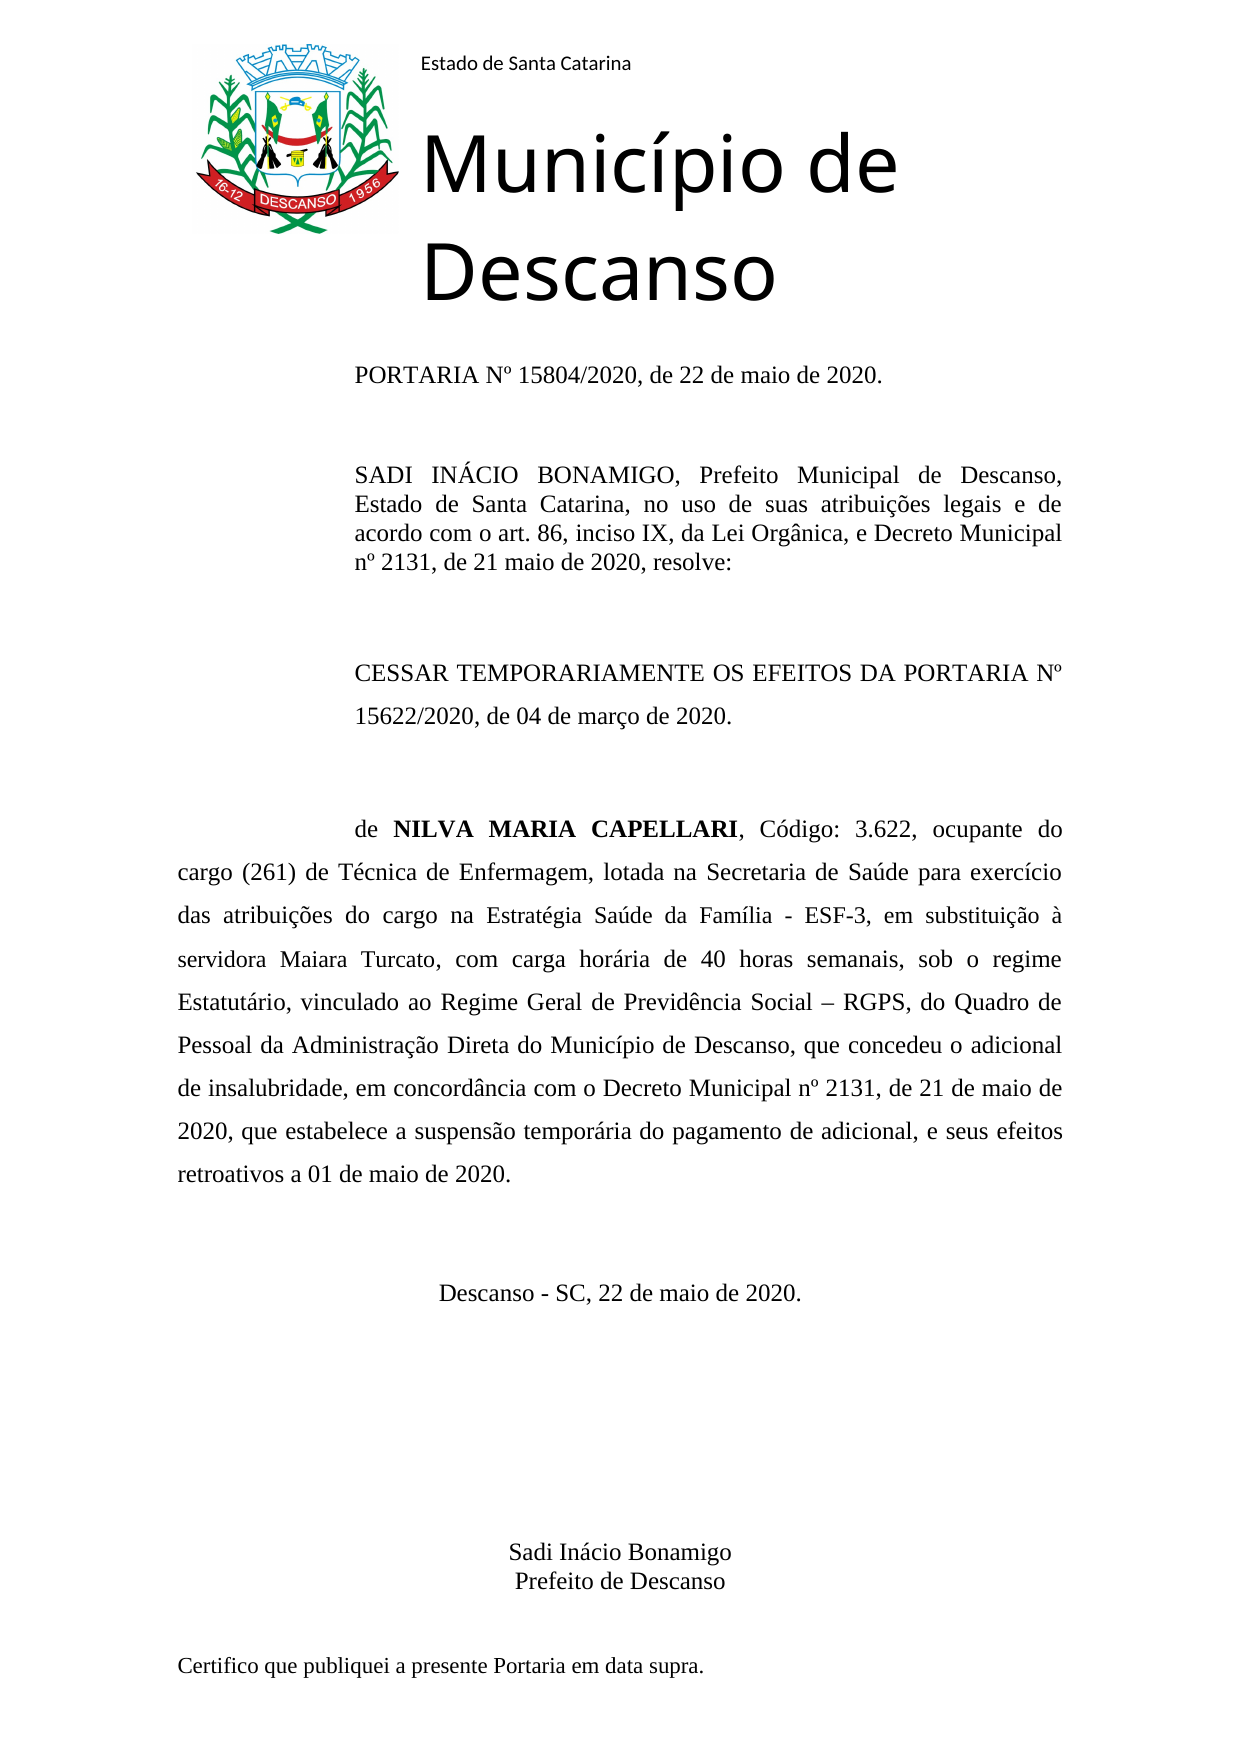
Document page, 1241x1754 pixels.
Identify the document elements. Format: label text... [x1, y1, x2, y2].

text SADI INÁCIO BONAMIGO, Prefeito Municipal de Descanso, Estado de Santa Catarina, no uso de suas atribuições legais e de acordo com o art. 86, inciso IX, da Lei Orgânica, e Decreto Municipal nº 2131, de 21 maio de 2020, resolve: [354, 461, 1063, 576]
text Prefeito de Descanso [177, 1566, 1063, 1595]
text CESSAR TEMPORARIAMENTE OS EFEITOS DA PORTARIA Nº 15622/2020, de 04 de março de 2020. [354, 658, 1063, 730]
text Descanso - SC, 22 de maio de 2020. [177, 1278, 1063, 1307]
text de NILVA MARIA CAPELLARI, Código: 3.622, ocupante do cargo (261) de Técnica de Enfermagem, lotada na Secretaria de Saúde para exercício das atribuições do cargo na Estratégia Saúde da Família - ESF-3, em substituição à servidora Maiara Turcato, com carga horária de 40 horas semanais, sob o regime Estatutário, vinculado ao Regime Geral de Previdência Social – RGPS, do Quadro de Pessoal da Administração Direta do Município de Descanso, que concedeu o adicional de insalubridade, em concordância com o Decreto Municipal nº 2131, de 21 de maio de 2020, que estabelece a suspensão temporária do pagamento de adicional, e seus efeitos retroativos a 01 de maio de 2020. [177, 814, 1063, 1188]
text Sadi Inácio Bonamigo [177, 1537, 1063, 1566]
text PORTARIA Nº 15804/2020, de 22 de maio de 2020. [354, 360, 1063, 389]
picture [192, 44, 399, 234]
text Certifico que publiquei a presente Portaria em data supra. [177, 1652, 1063, 1679]
